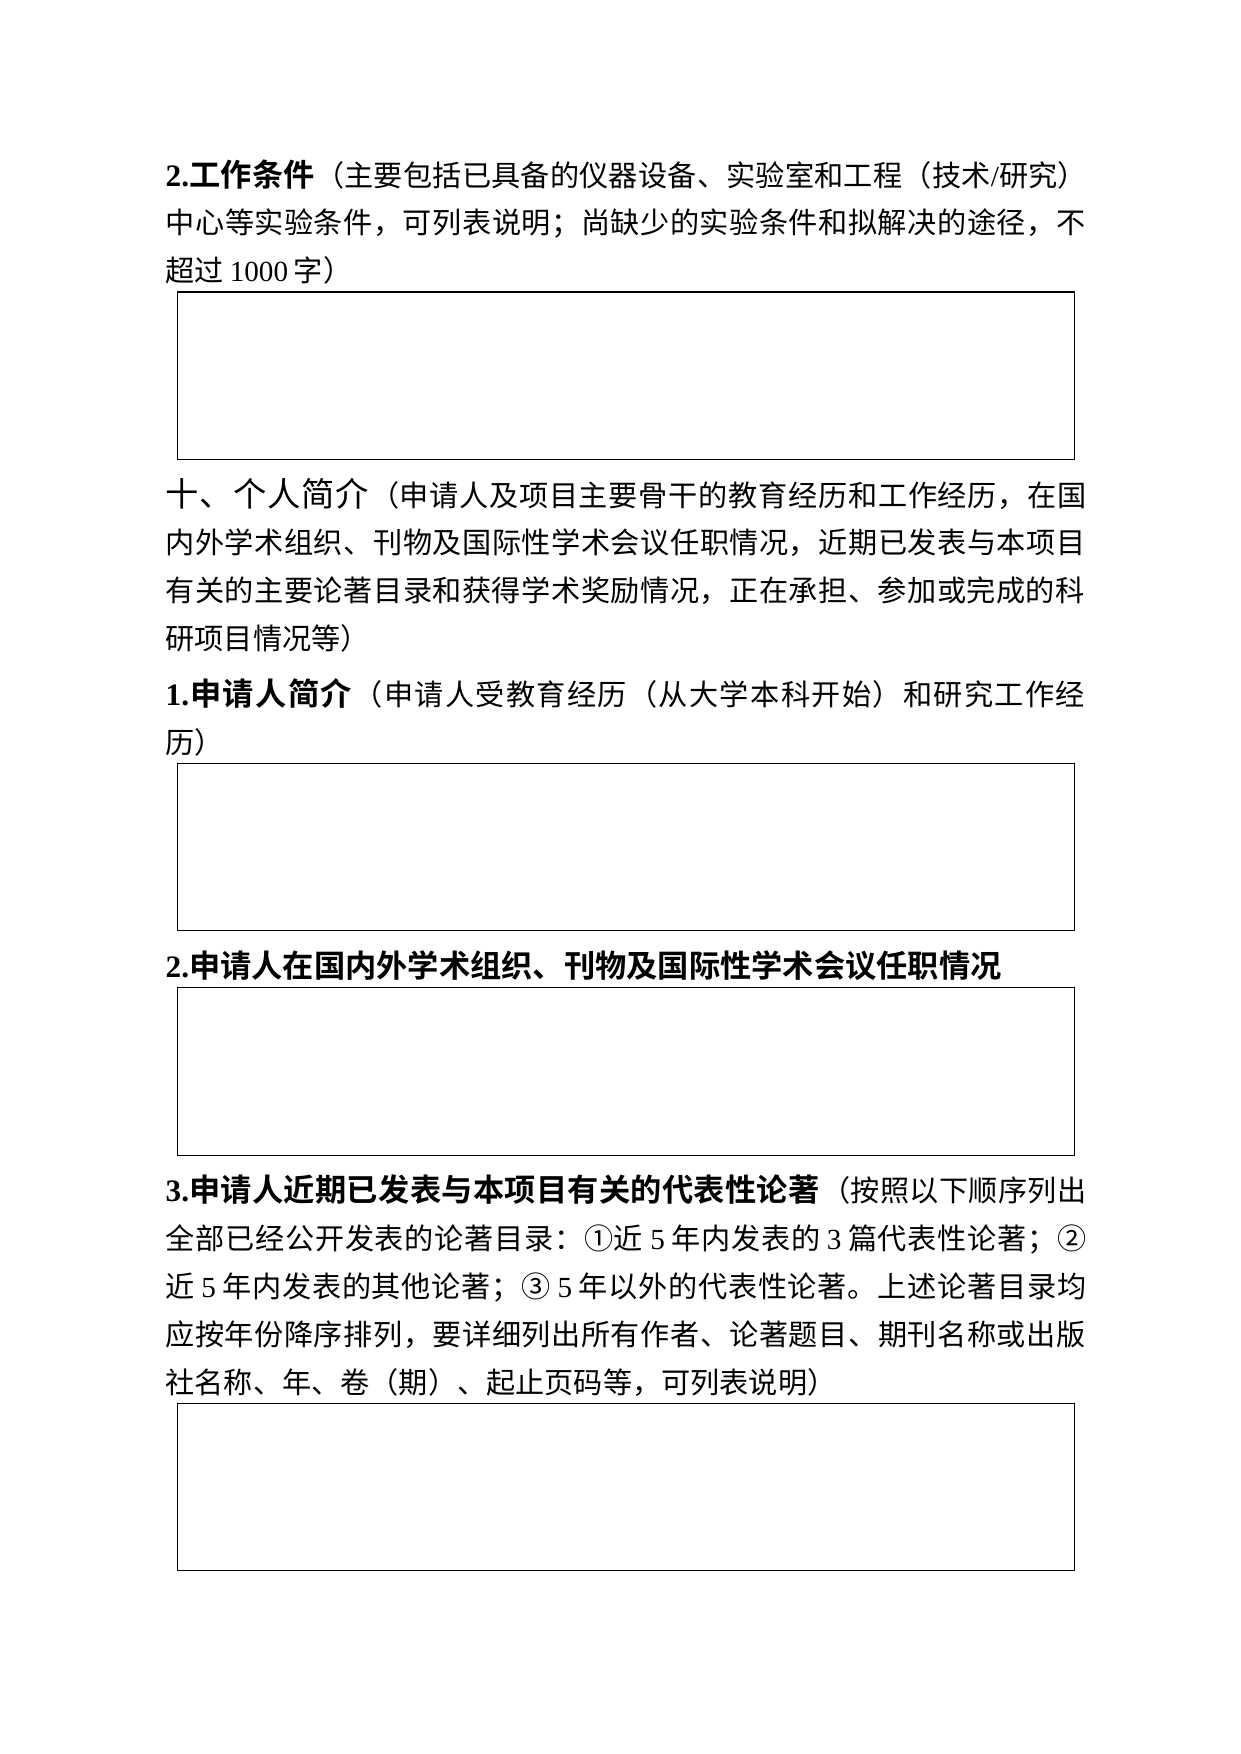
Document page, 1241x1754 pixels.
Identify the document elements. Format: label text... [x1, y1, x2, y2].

table_header [178, 293, 1074, 459]
text 3.申请人近期已发表与本项目有关的代表性论著（按照以下顺序列出全部已经公开发表的论著目录：①近5年内发表的3篇代表性论著；②近5年内发表的其他论著；③5年以外的代表性论著。上述论著目录均应按年份降序排列，要详细列出所有作者、论著题目、期刊名称或出版社名称、年、卷（期）、起止页码等，可列表说明） [165, 1163, 1087, 1403]
subtitle 十、个人简介（申请人及项目主要骨干的教育经历和工作经历，在国内外学术组织、刊物及国际性学术会议任职情况，近期已发表与本项目有关的主要论著目录和获得学术奖励情况，正在承担、参加或完成的科研项目情况等） [165, 468, 1087, 659]
table_header [178, 764, 1074, 930]
table_header [178, 1404, 1074, 1570]
text 1.申请人简介（申请人受教育经历（从大学本科开始）和研究工作经历） [165, 667, 1087, 763]
subtitle 2.工作条件（主要包括已具备的仪器设备、实验室和工程（技术/研究）中心等实验条件，可列表说明；尚缺少的实验条件和拟解决的途径，不超过1000字） [165, 148, 1087, 291]
text 2.申请人在国内外学术组织、刊物及国际性学术会议任职情况 [165, 939, 1087, 987]
table_header [178, 988, 1074, 1154]
